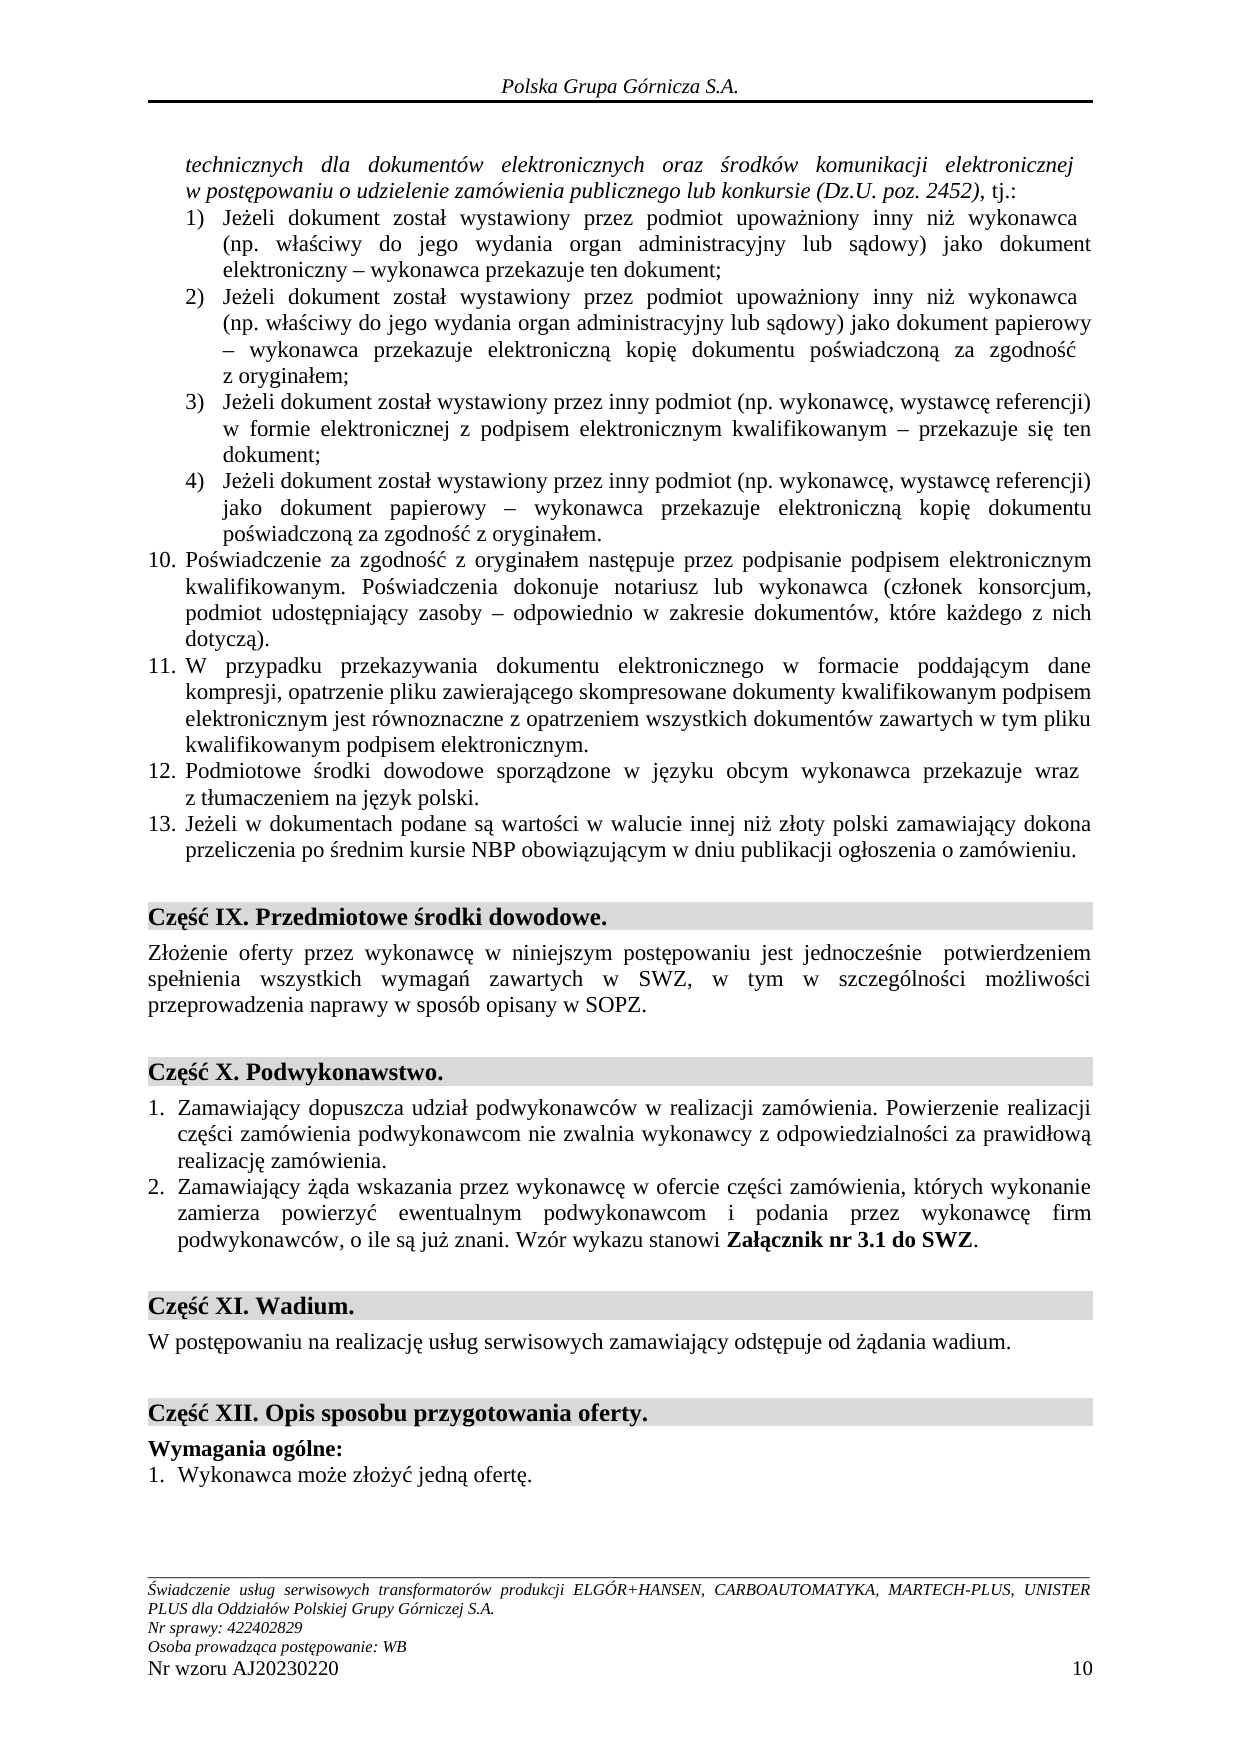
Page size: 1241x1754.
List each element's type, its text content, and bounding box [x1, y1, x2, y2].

list Złożenie oferty przez wykonawcę w niniejszym postępowaniu jest jednocześnie potwierdzeniem spełnienia wszystkich wymagań zawartych w SWZ, w tym w szczególności możliwości przeprowadzenia naprawy w sposób opisany w SOPZ. [148, 939, 1093, 1018]
list Podmiotowe środki dowodowe sporządzone w języku obcym wykonawca przekazuje wraz z tłumaczeniem na język polski. [148, 757, 1093, 810]
list Poświadczenie za zgodność z oryginałem następuje przez podpisanie podpisem elektronicznym kwalifikowanym. Poświadczenia dokonuje notariusz lub wykonawca (członek konsorcjum, podmiot udostępniający zasoby – odpowiednio w zakresie dokumentów, które każdego z nich dotyczą). [148, 546, 1093, 652]
list Zamawiający żąda wskazania przez wykonawcę w ofercie części zamówienia, których wykonanie zamierza powierzyć ewentualnym podwykonawcom i podania przez wykonawcę firm podwykonawców, o ile są już znani. Wzór wykazu stanowi Załącznik nr 3.1 do SWZ. [148, 1173, 1093, 1252]
text Wymagania ogólne: [148, 1435, 1093, 1461]
subtitle Część IX. Przedmiotowe środki dowodowe. [148, 902, 1093, 930]
list Jeżeli dokument został wystawiony przez inny podmiot (np. wykonawcę, wystawcę referencji) jako dokument papierowy – wykonawca przekazuje elektroniczną kopię dokumentu poświadczoną za zgodność z oryginałem. [185, 467, 1093, 546]
list Jeżeli dokument został wystawiony przez podmiot upoważniony inny niż wykonawca (np. właściwy do jego wydania organ administracyjny lub sądowy) jako dokument elektroniczny – wykonawca przekazuje ten dokument; [185, 204, 1093, 283]
subtitle Część XI. Wadium. [148, 1291, 1093, 1320]
list W przypadku przekazywania dokumentu elektronicznego w formacie poddającym dane kompresji, opatrzenie pliku zawierającego skompresowane dokumenty kwalifikowanym podpisem elektronicznym jest równoznaczne z opatrzeniem wszystkich dokumentów zawartych w tym pliku kwalifikowanym podpisem elektronicznym. [148, 652, 1093, 757]
subtitle Część X. Podwykonawstwo. [148, 1057, 1093, 1086]
list Wykonawca może złożyć jedną ofertę. [148, 1461, 1093, 1488]
list Jeżeli dokument został wystawiony przez podmiot upoważniony inny niż wykonawca (np. właściwy do jego wydania organ administracyjny lub sądowy) jako dokument papierowy – wykonawca przekazuje elektroniczną kopię dokumentu poświadczoną za zgodność z oryginałem; [185, 283, 1093, 388]
text W postępowaniu na realizację usług serwisowych zamawiający odstępuje od żądania wadium. [148, 1328, 1093, 1355]
subtitle Część XII. Opis sposobu przygotowania oferty. [148, 1398, 1093, 1426]
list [148, 151, 1093, 204]
list Jeżeli w dokumentach podane są wartości w walucie innej niż złoty polski zamawiający dokona przeliczenia po średnim kursie NBP obowiązującym w dniu publikacji ogłoszenia o zamówieniu. [148, 810, 1093, 863]
list Zamawiający dopuszcza udział podwykonawców w realizacji zamówienia. Powierzenie realizacji części zamówienia podwykonawcom nie zwalnia wykonawcy z odpowiedzialności za prawidłową realizację zamówienia. [148, 1094, 1093, 1173]
list Jeżeli dokument został wystawiony przez inny podmiot (np. wykonawcę, wystawcę referencji) w formie elektronicznej z podpisem elektronicznym kwalifikowanym – przekazuje się ten dokument; [185, 388, 1093, 467]
